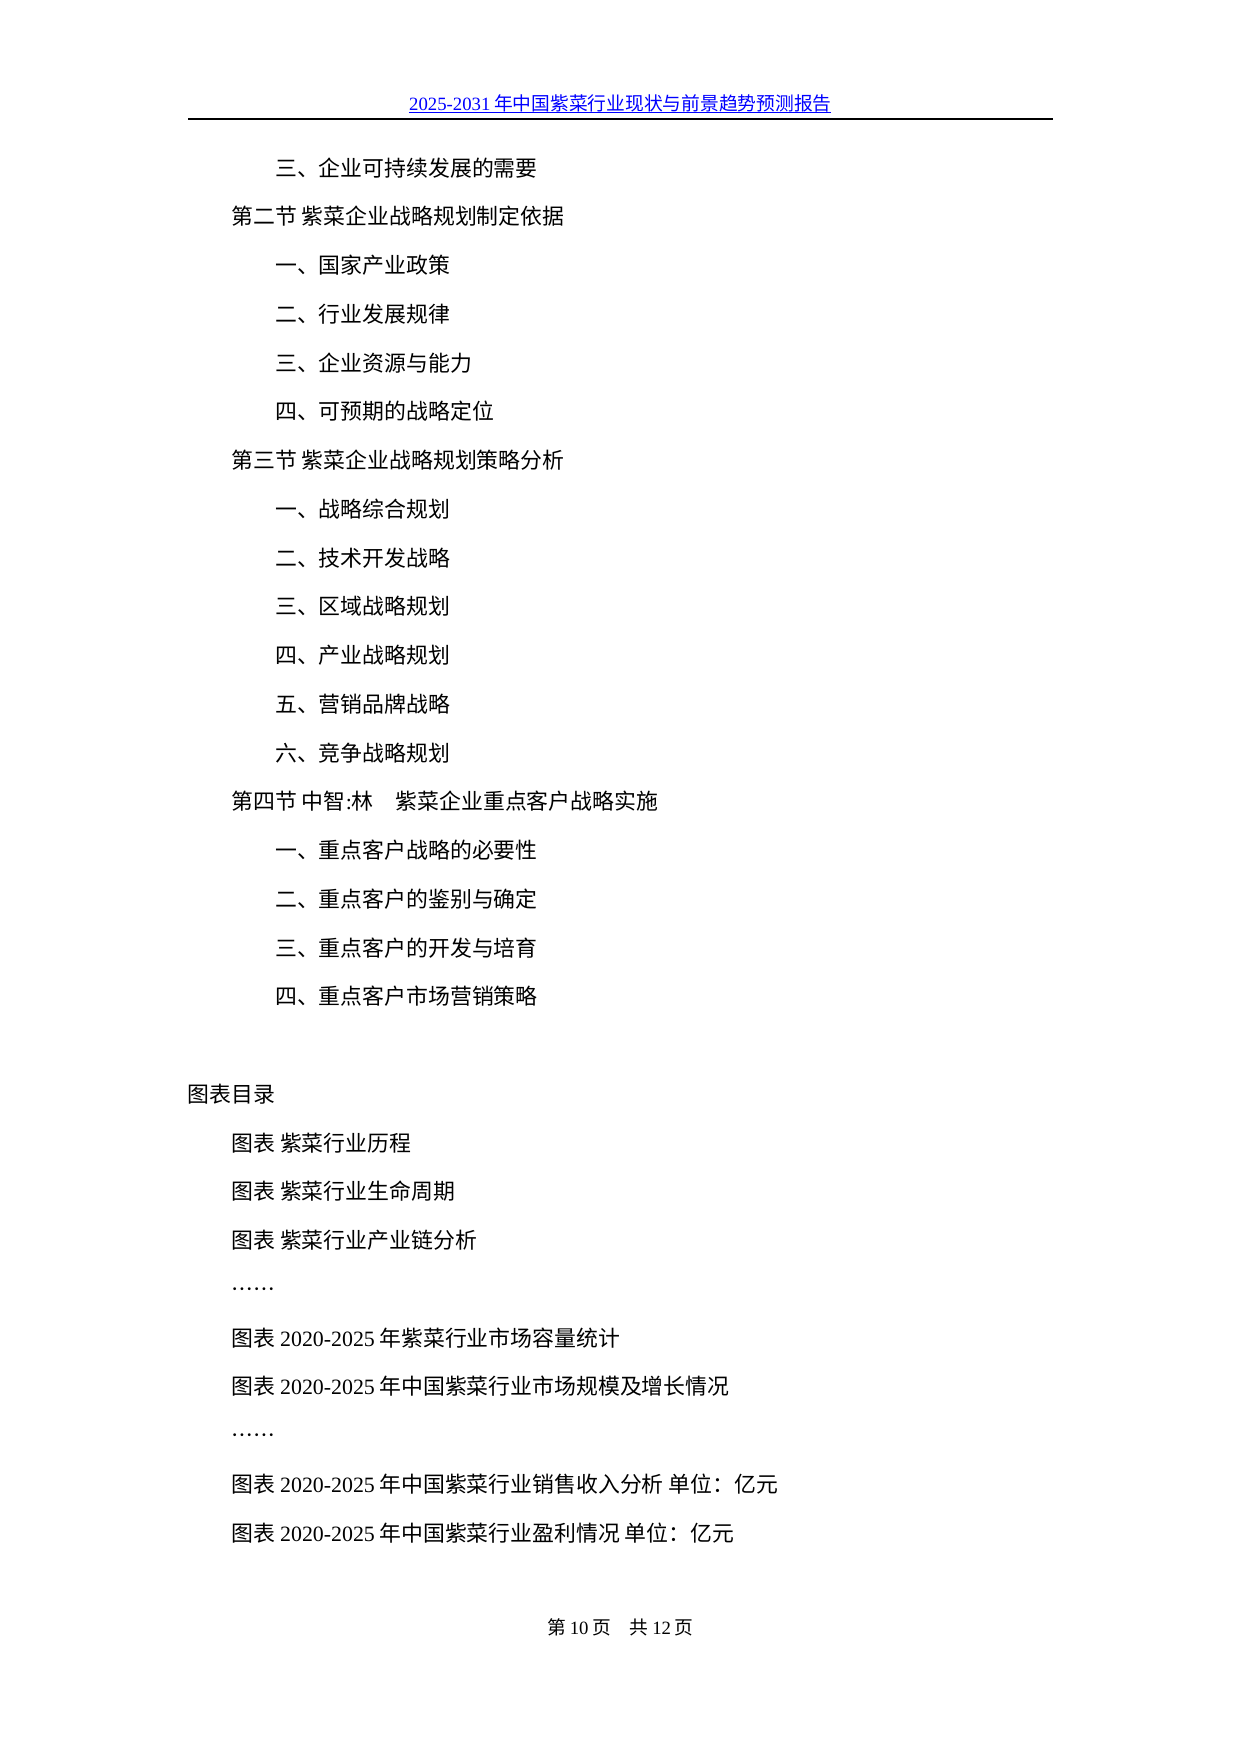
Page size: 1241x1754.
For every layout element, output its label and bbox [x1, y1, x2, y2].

text [187, 150, 1053, 1548]
